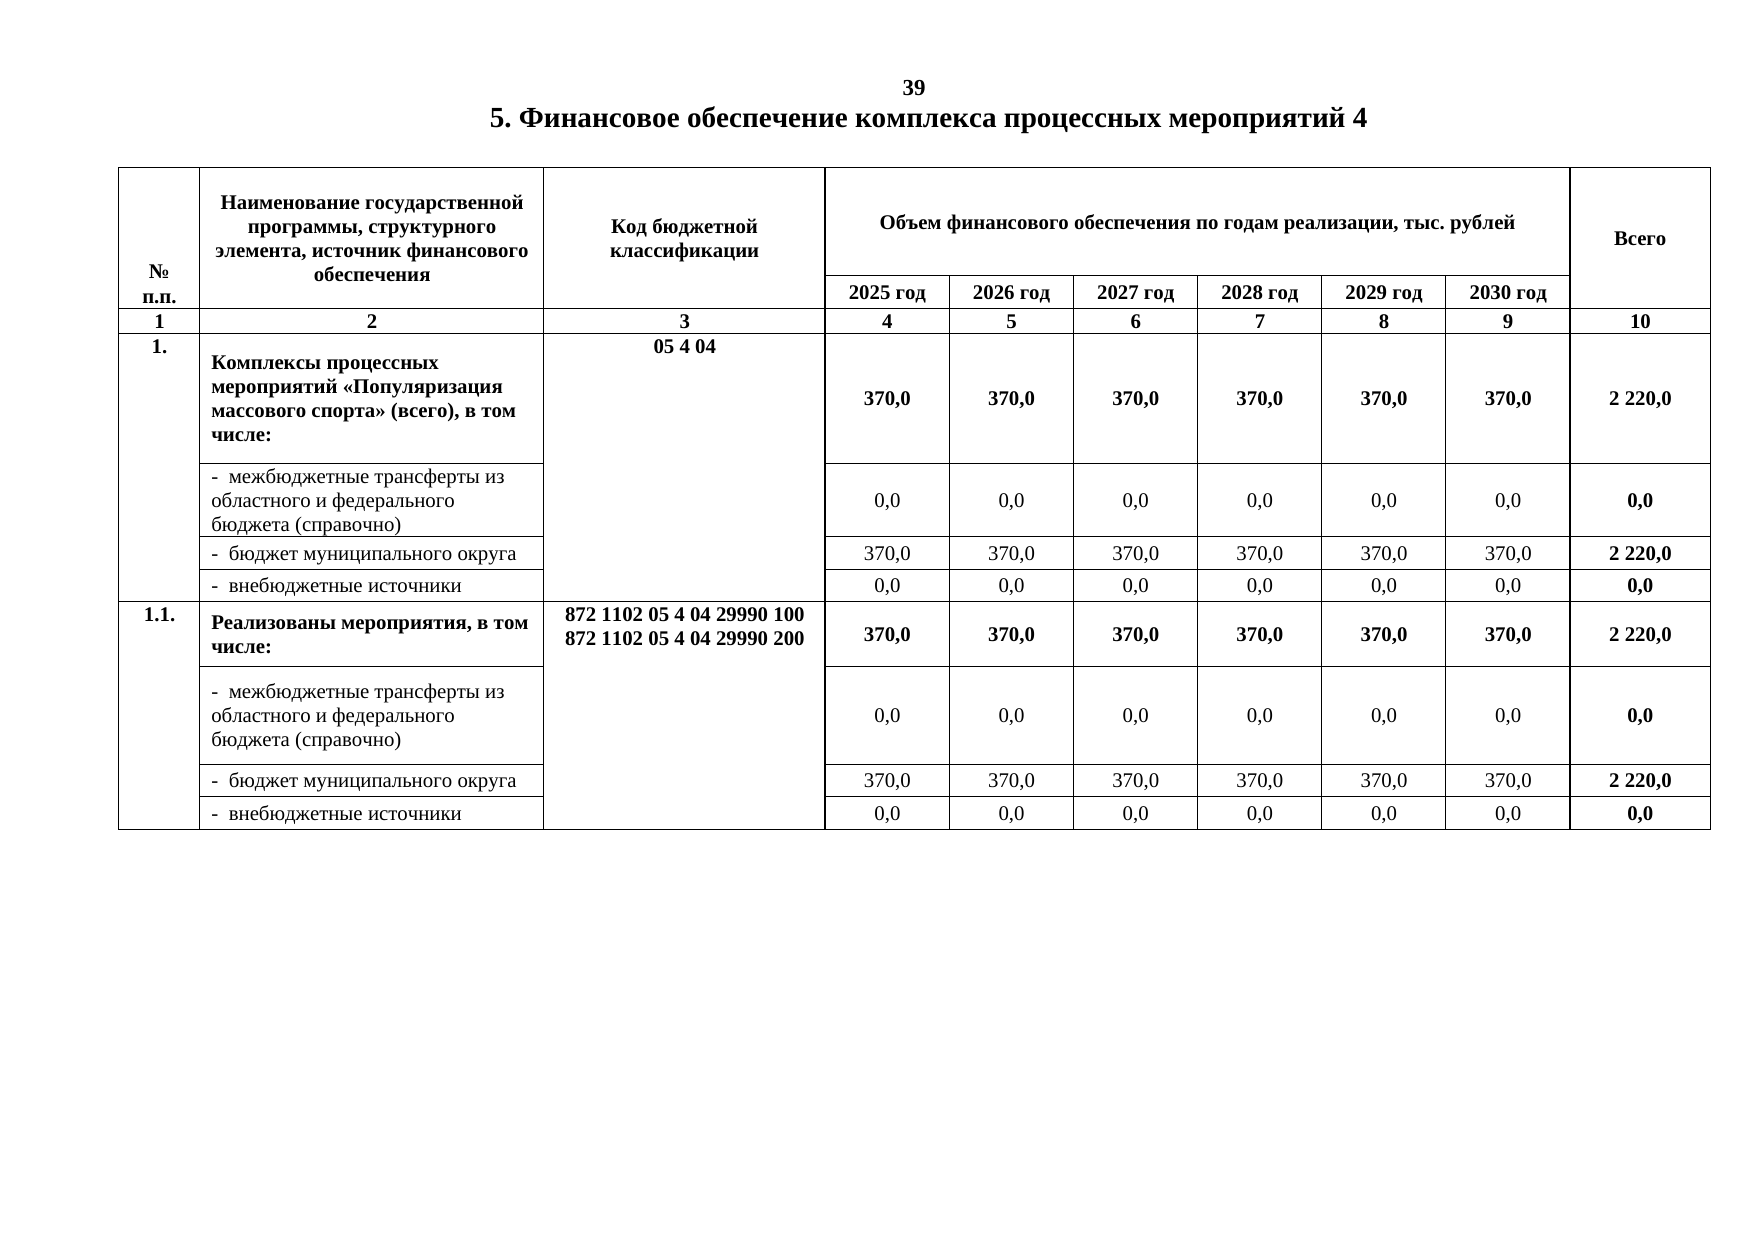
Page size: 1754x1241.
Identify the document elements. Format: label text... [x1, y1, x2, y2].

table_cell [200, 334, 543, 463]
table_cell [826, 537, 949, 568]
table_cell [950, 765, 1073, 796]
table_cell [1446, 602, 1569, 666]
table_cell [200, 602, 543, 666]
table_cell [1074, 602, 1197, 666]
table_header Наименование государственной программы, структурного элемента, источник финансового обеспечения [200, 168, 543, 308]
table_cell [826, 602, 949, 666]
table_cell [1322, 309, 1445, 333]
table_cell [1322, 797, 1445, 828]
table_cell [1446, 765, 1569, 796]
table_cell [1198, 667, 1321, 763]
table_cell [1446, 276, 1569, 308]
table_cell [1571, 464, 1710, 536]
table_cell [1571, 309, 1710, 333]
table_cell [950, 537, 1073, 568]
table_cell 2025 год [826, 276, 949, 308]
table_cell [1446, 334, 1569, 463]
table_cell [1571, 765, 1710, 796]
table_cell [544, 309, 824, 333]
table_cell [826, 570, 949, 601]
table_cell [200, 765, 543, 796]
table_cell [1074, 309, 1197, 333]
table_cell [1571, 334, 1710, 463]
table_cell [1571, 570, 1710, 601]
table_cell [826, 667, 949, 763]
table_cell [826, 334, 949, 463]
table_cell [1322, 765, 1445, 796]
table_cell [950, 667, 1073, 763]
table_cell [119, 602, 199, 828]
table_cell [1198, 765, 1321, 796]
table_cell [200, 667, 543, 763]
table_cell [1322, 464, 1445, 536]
text 5. Финансовое обеспечение комплекса процессных мероприятий 4 [118, 100, 1709, 134]
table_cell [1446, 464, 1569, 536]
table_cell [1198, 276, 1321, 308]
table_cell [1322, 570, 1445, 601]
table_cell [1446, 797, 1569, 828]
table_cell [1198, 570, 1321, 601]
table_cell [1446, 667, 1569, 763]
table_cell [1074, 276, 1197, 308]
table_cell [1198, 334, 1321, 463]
table_header Код бюджетной классификации [544, 168, 824, 308]
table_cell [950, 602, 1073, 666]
table_header Объем финансового обеспечения по годам реализации, тыс. рублей [826, 168, 1569, 275]
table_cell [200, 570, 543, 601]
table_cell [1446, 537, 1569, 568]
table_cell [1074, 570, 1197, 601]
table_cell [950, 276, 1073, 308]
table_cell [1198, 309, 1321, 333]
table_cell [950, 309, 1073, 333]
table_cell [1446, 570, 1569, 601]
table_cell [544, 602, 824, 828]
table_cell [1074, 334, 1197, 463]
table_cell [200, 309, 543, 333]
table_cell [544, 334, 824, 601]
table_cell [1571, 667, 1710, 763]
table_header Всего [1571, 168, 1710, 308]
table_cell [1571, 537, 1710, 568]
table_header № п.п. [119, 168, 199, 308]
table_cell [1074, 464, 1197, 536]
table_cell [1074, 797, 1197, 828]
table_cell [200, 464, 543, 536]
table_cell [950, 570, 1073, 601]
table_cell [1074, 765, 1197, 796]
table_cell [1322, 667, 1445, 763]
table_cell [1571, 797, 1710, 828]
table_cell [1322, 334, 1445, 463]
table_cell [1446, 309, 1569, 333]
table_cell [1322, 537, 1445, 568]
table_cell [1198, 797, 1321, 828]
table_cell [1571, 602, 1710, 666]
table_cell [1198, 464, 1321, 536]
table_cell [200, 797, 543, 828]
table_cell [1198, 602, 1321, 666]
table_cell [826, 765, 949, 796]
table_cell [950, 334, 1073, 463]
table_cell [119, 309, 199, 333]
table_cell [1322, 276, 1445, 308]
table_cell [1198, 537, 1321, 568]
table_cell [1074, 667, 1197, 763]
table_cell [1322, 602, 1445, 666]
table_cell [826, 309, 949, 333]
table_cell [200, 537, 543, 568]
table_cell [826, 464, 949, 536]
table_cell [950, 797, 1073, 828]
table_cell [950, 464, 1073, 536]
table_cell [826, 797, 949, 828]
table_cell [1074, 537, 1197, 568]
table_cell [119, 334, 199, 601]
